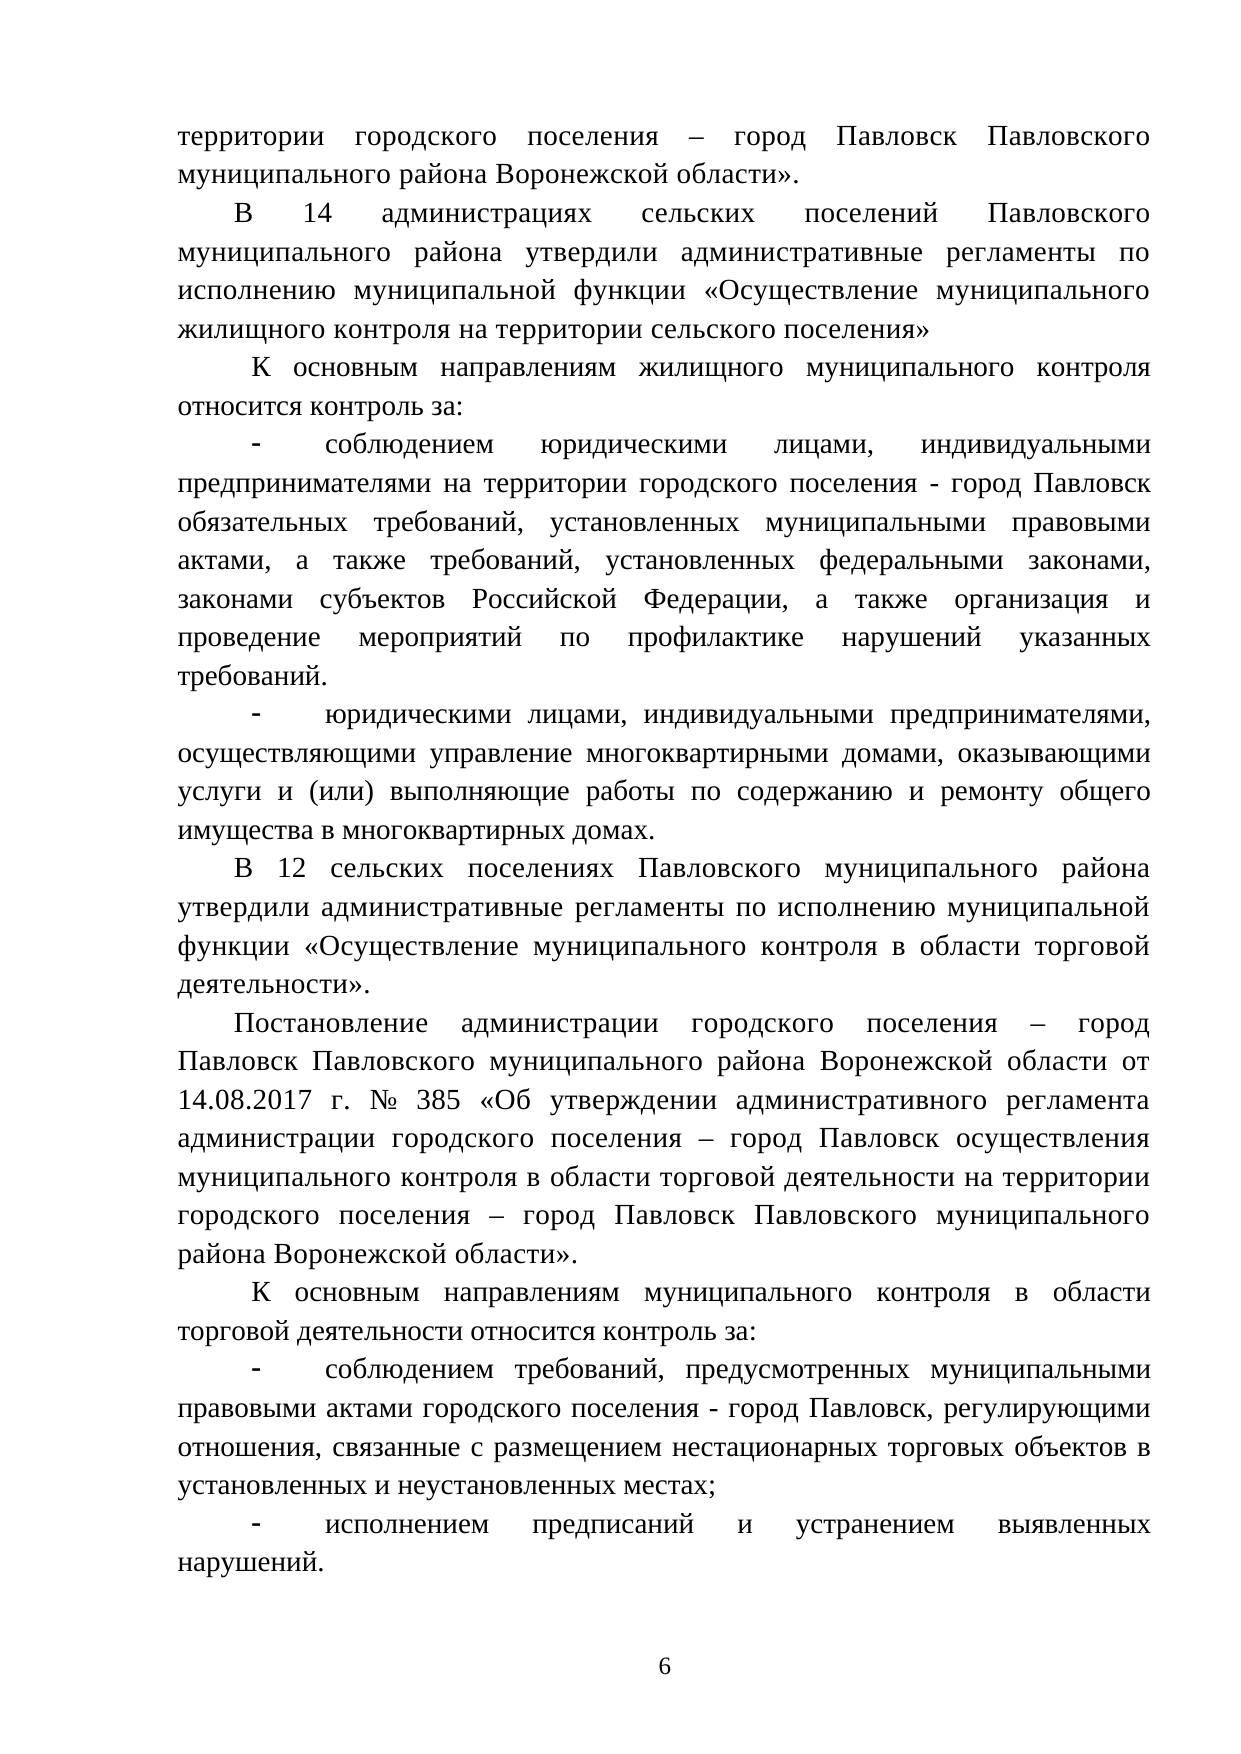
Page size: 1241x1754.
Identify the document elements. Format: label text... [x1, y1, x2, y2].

text Постановление администрации городского поселения – город Павловск Павловского муниципального района Воронежской области от 14.08.2017 г. № 385 «Об утверждении административного регламента администрации городского поселения – город Павловск осуществления муниципального контроля в области торговой деятельности на территории городского поселения – город Павловск Павловского муниципального района Воронежской области». [177, 1005, 1152, 1269]
text К основным направлениям муниципального контроля в области торговой деятельности относится контроль за: [177, 1274, 1152, 1347]
list юридическими лицами, индивидуальными предпринимателями, осуществляющими управление многоквартирными домами, оказывающими услуги и (или) выполняющие работы по содержанию и ремонту общего имущества в многоквартирных домах. [177, 696, 1152, 846]
text В 14 администрациях сельских поселений Павловского муниципального района утвердили административные регламенты по исполнению муниципальной функции «Осуществление муниципального жилищного контроля на территории сельского поселения» [177, 195, 1152, 344]
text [177, 118, 1152, 190]
text В 12 сельских поселениях Павловского муниципального района утвердили административные регламенты по исполнению муниципальной функции «Осуществление муниципального контроля в области торговой деятельности». [177, 851, 1152, 1000]
text К основным направлениям жилищного муниципального контроля относится контроль за: [177, 349, 1152, 421]
list исполнением предписаний и устранением выявленных нарушений. [177, 1506, 1152, 1578]
list соблюдением юридическими лицами, индивидуальными предпринимателями на территории городского поселения - город Павловск обязательных требований, установленных муниципальными правовыми актами, а также требований, установленных федеральными законами, законами субъектов Российской Федерации, а также организация и проведение мероприятий по профилактике нарушений указанных требований. [177, 426, 1152, 691]
list соблюдением требований, предусмотренных муниципальными правовыми актами городского поселения - город Павловск, регулирующими отношения, связанные с размещением нестационарных торговых объектов в установленных и неустановленных местах; [177, 1352, 1152, 1501]
